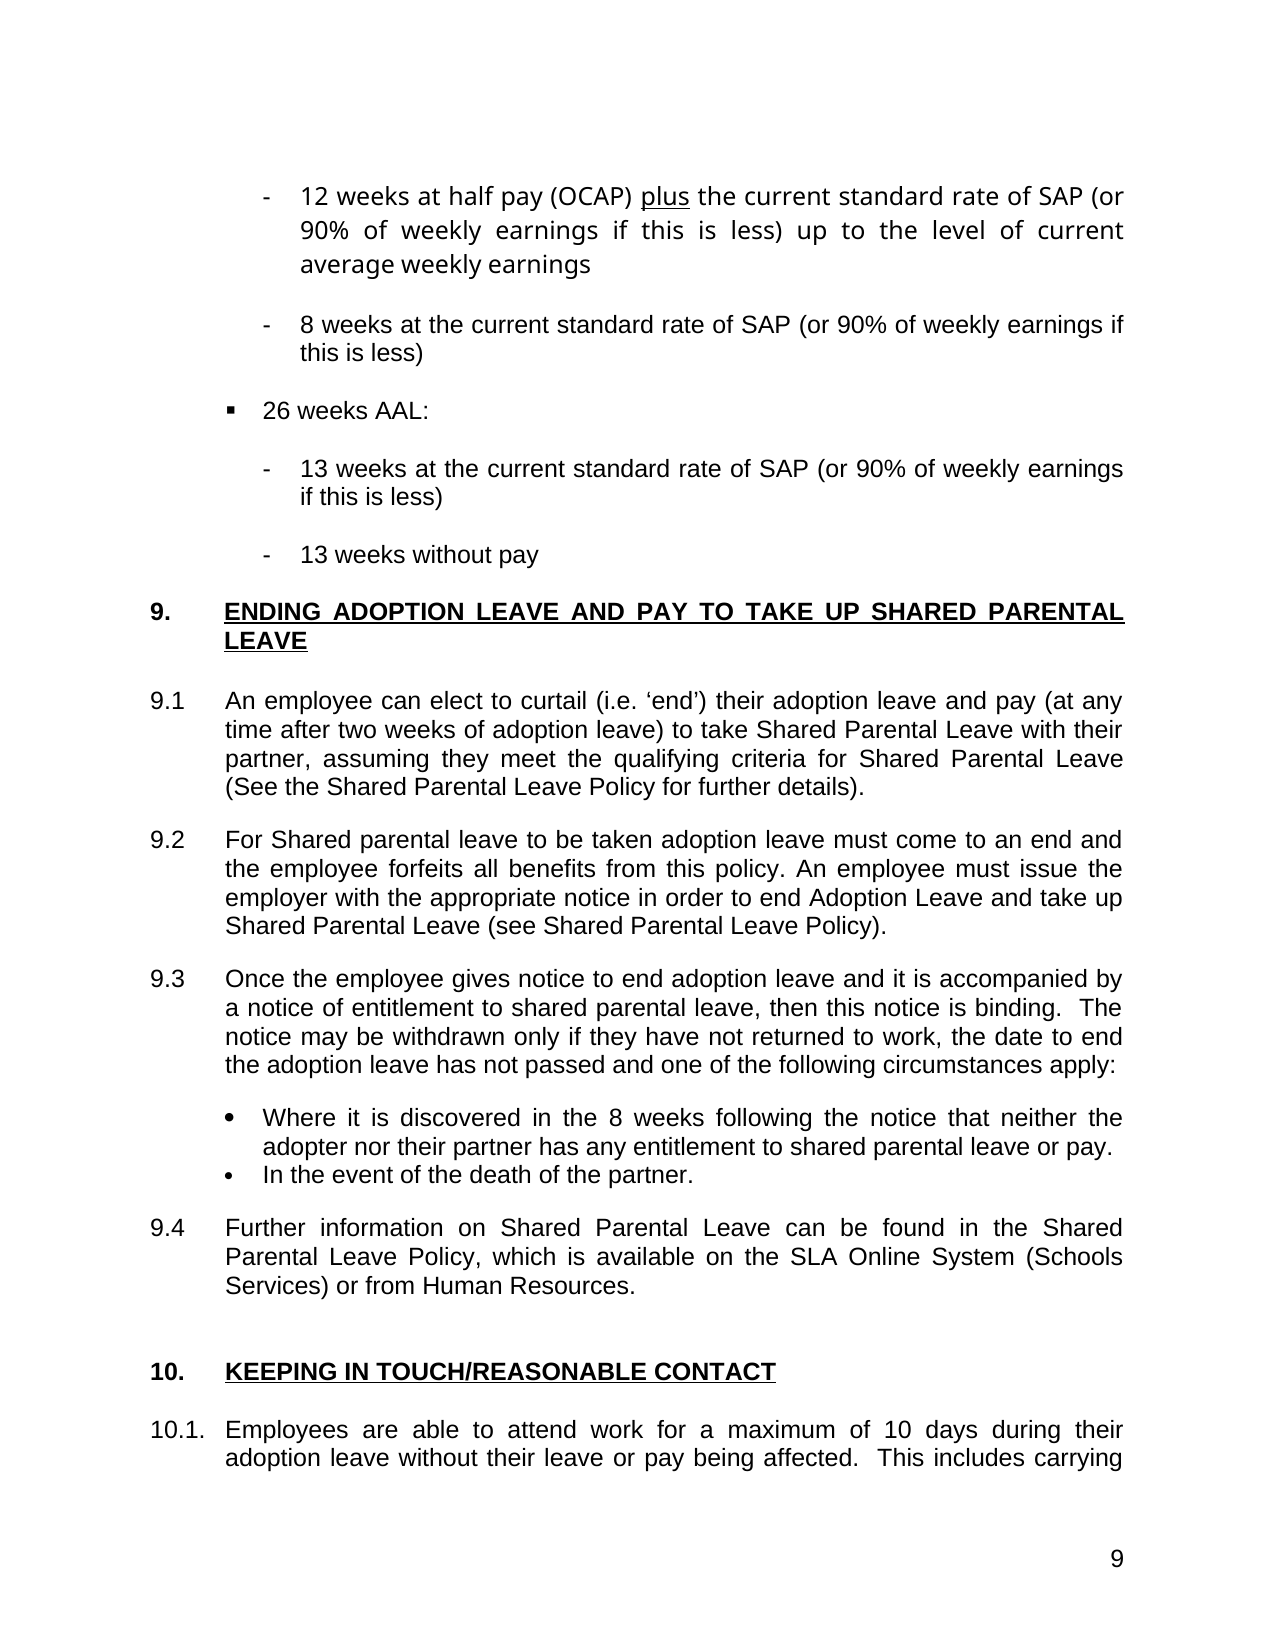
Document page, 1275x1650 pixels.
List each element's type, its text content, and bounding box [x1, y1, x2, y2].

text 9.2 For Shared parental leave to be taken adoption leave must come to an end and the employee forfeits all benefits from this policy. An employee must issue the employer with the appropriate notice in order to end Adoption Leave and take up Shared Parental Leave (see Shared Parental Leave Policy). [150, 825, 1125, 940]
list Where it is discovered in the 8 weeks following the notice that neither the adopter nor their partner has any entitlement to shared parental leave or pay. [225, 1103, 1125, 1161]
text - 8 weeks at the current standard rate of SAP (or 90% of weekly earnings if this is less) [262, 310, 1125, 367]
list 26 weeks AAL: [225, 396, 1125, 425]
text - 12 weeks at half pay (OCAP) plus the current standard rate of SAP (or 90% of weekly earnings if this is less) up to the level of current average weekly earnings [262, 179, 1125, 281]
list In the event of the death of the partner. [225, 1161, 1125, 1189]
text 9. ENDING ADOPTION LEAVE AND PAY TO TAKE UP SHARED PARENTAL LEAVE [150, 597, 1125, 655]
text 10. KEEPING IN TOUCH/REASONABLE CONTACT [150, 1357, 1125, 1386]
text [150, 1414, 1125, 1472]
text 9.1 An employee can elect to curtail (i.e. ‘end’) their adoption leave and pay (at any time after two weeks of adoption leave) to take Shared Parental Leave with their partner, assuming they meet the qualifying criteria for Shared Parental Leave (See the Shared Parental Leave Policy for further details). [150, 686, 1125, 801]
text 9.3 Once the employee gives notice to end adoption leave and it is accompanied by a notice of entitlement to shared parental leave, then this notice is binding. The notice may be withdrawn only if they have not returned to work, the date to end the adoption leave has not passed and one of the following circumstances apply: [150, 964, 1125, 1079]
text 9.4 Further information on Shared Parental Leave can be found in the Shared Parental Leave Policy, which is available on the SLA Online System (Schools Services) or from Human Resources. [150, 1213, 1125, 1299]
text - 13 weeks at the current standard rate of SAP (or 90% of weekly earnings if this is less) [262, 453, 1125, 511]
text - 13 weeks without pay [187, 540, 1125, 568]
